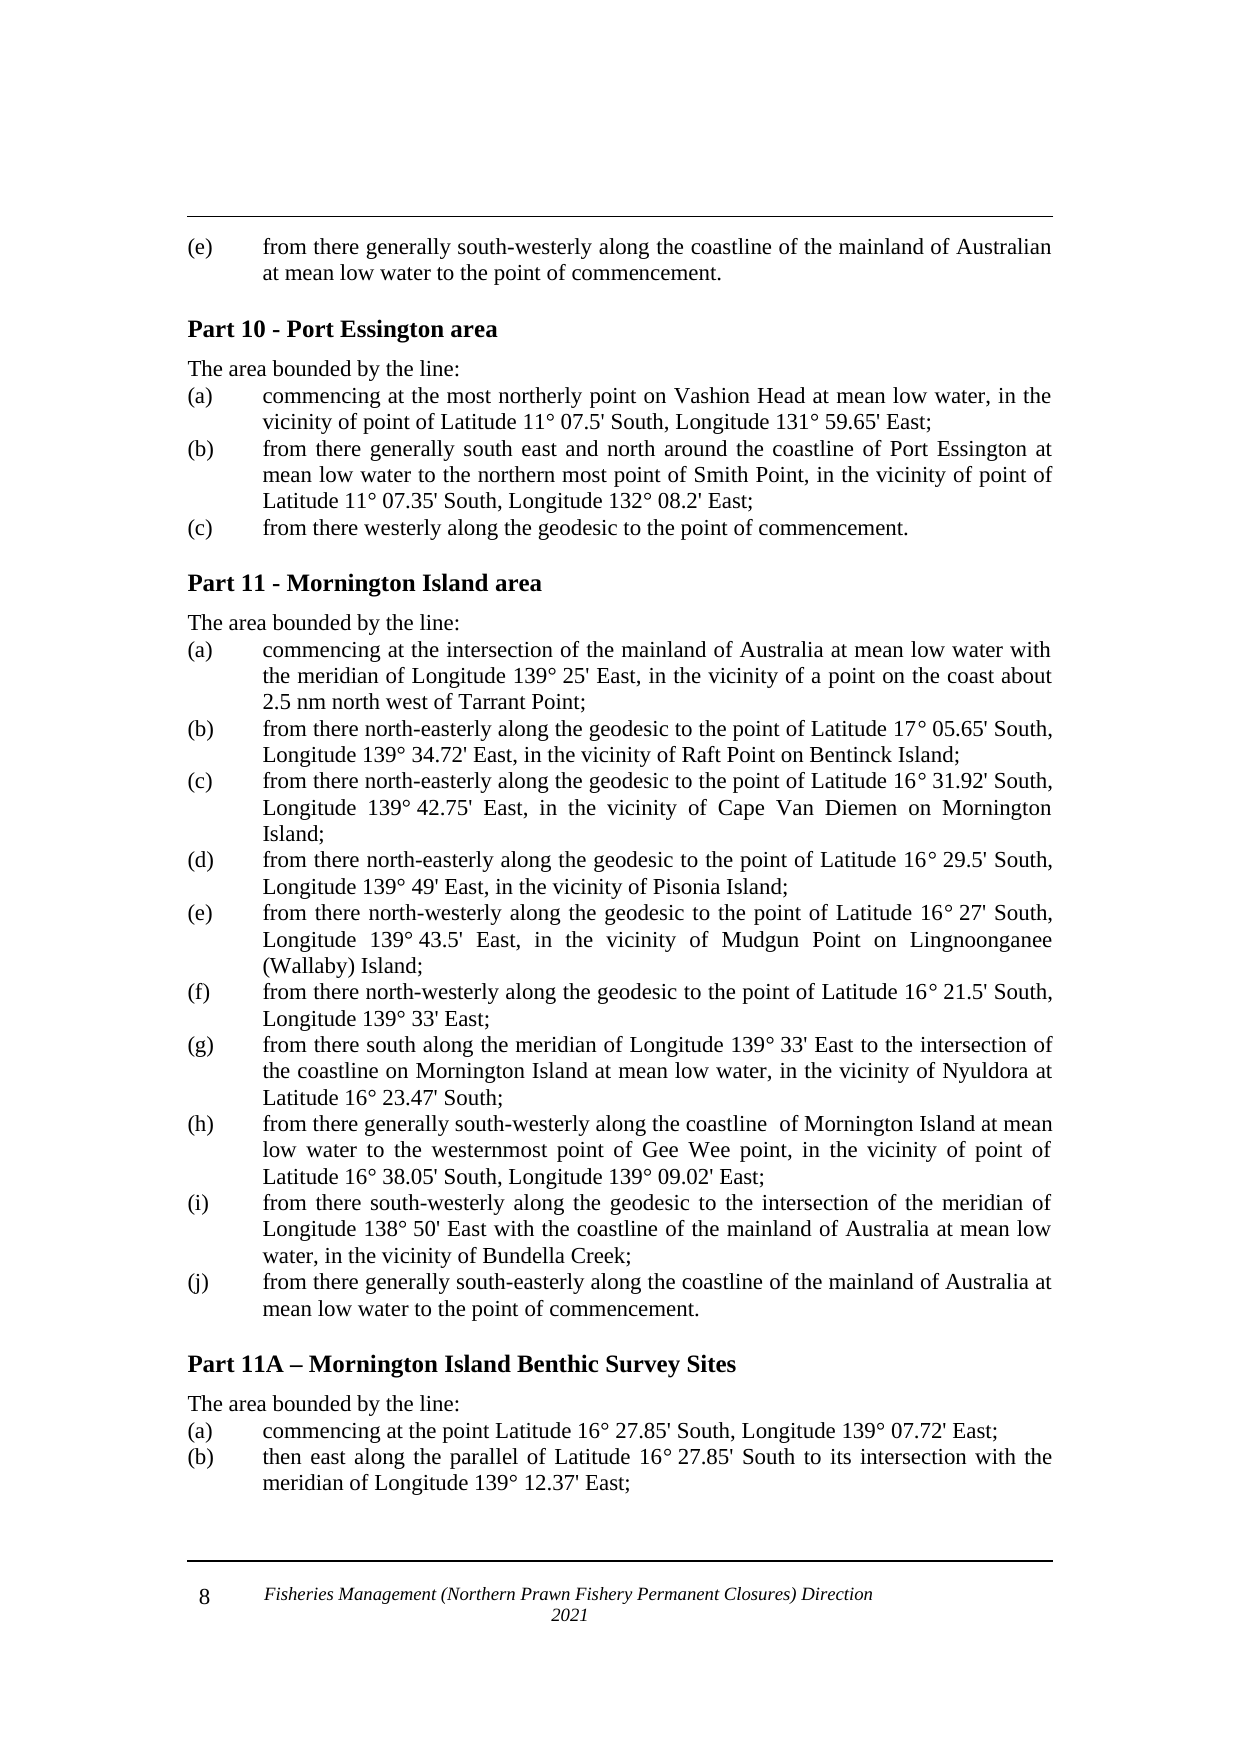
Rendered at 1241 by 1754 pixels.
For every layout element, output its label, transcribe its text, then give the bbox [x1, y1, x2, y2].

text (e) from there north-westerly along the geodesic to the point of Latitude 16° 27' South, Longitude 139° 43.5' East, in the vicinity of Mudgun Point on Lingnoonganee (Wallaby) Island; [187, 899, 1053, 978]
text (c) from there north-easterly along the geodesic to the point of Latitude 16° 31.92' South, Longitude 139° 42.75' East, in the vicinity of Cape Van Diemen on Mornington Island; [187, 767, 1053, 847]
text (i) from there south-westerly along the geodesic to the intersection of the meridian of Longitude 138° 50' East with the coastline of the mainland of Australia at mean low water, in the vicinity of Bundella Creek; [187, 1189, 1053, 1268]
text (e) from there generally south-westerly along the coastline of the mainland of Australian at mean low water to the point of commencement. [187, 233, 1053, 285]
subtitle Part 11 - Mornington Island area [187, 566, 1053, 597]
text (a) commencing at the intersection of the mainland of Australia at mean low water with the meridian of Longitude 139° 25' East, in the vicinity of a point on the coast about 2.5 nm north west of Tarrant Point; [187, 636, 1053, 715]
text (a) commencing at the point Latitude 16° 27.85' South, Longitude 139° 07.72' East; [187, 1417, 1053, 1443]
text (b) from there north-easterly along the geodesic to the point of Latitude 17° 05.65' South, Longitude 139° 34.72' East, in the vicinity of Raft Point on Bentinck Island; [187, 715, 1053, 767]
text The area bounded by the line: [187, 609, 1053, 636]
text The area bounded by the line: [187, 1390, 1053, 1417]
text The area bounded by the line: [187, 356, 1053, 382]
subtitle Part 10 - Port Essington area [187, 312, 1053, 343]
text (h) from there generally south-westerly along the coastline of Mornington Island at mean low water to the westernmost point of Gee Wee point, in the vicinity of point of Latitude 16° 38.05' South, Longitude 139° 09.02' East; [187, 1110, 1053, 1189]
text (d) from there north-easterly along the geodesic to the point of Latitude 16° 29.5' South, Longitude 139° 49' East, in the vicinity of Pisonia Island; [187, 847, 1053, 899]
text (c) from there westerly along the geodesic to the point of commencement. [187, 514, 1053, 540]
text (f) from there north-westerly along the geodesic to the point of Latitude 16° 21.5' South, Longitude 139° 33' East; [187, 978, 1053, 1031]
text (b) then east along the parallel of Latitude 16° 27.85' South to its intersection with the meridian of Longitude 139° 12.37' East; [187, 1443, 1053, 1496]
text (j) from there generally south-easterly along the coastline of the mainland of Australia at mean low water to the point of commencement. [187, 1268, 1053, 1321]
text (b) from there generally south east and north around the coastline of Port Essington at mean low water to the northern most point of Smith Point, in the vicinity of point of Latitude 11° 07.35' South, Longitude 132° 08.2' East; [187, 434, 1053, 514]
text (a) commencing at the most northerly point on Vashion Head at mean low water, in the vicinity of point of Latitude 11° 07.5' South, Longitude 131° 59.65' East; [187, 382, 1053, 434]
subtitle Part 11A – Mornington Island Benthic Survey Sites [187, 1347, 1053, 1378]
text (g) from there south along the meridian of Longitude 139° 33' East to the intersection of the coastline on Mornington Island at mean low water, in the vicinity of Nyuldora at Latitude 16° 23.47' South; [187, 1031, 1053, 1110]
